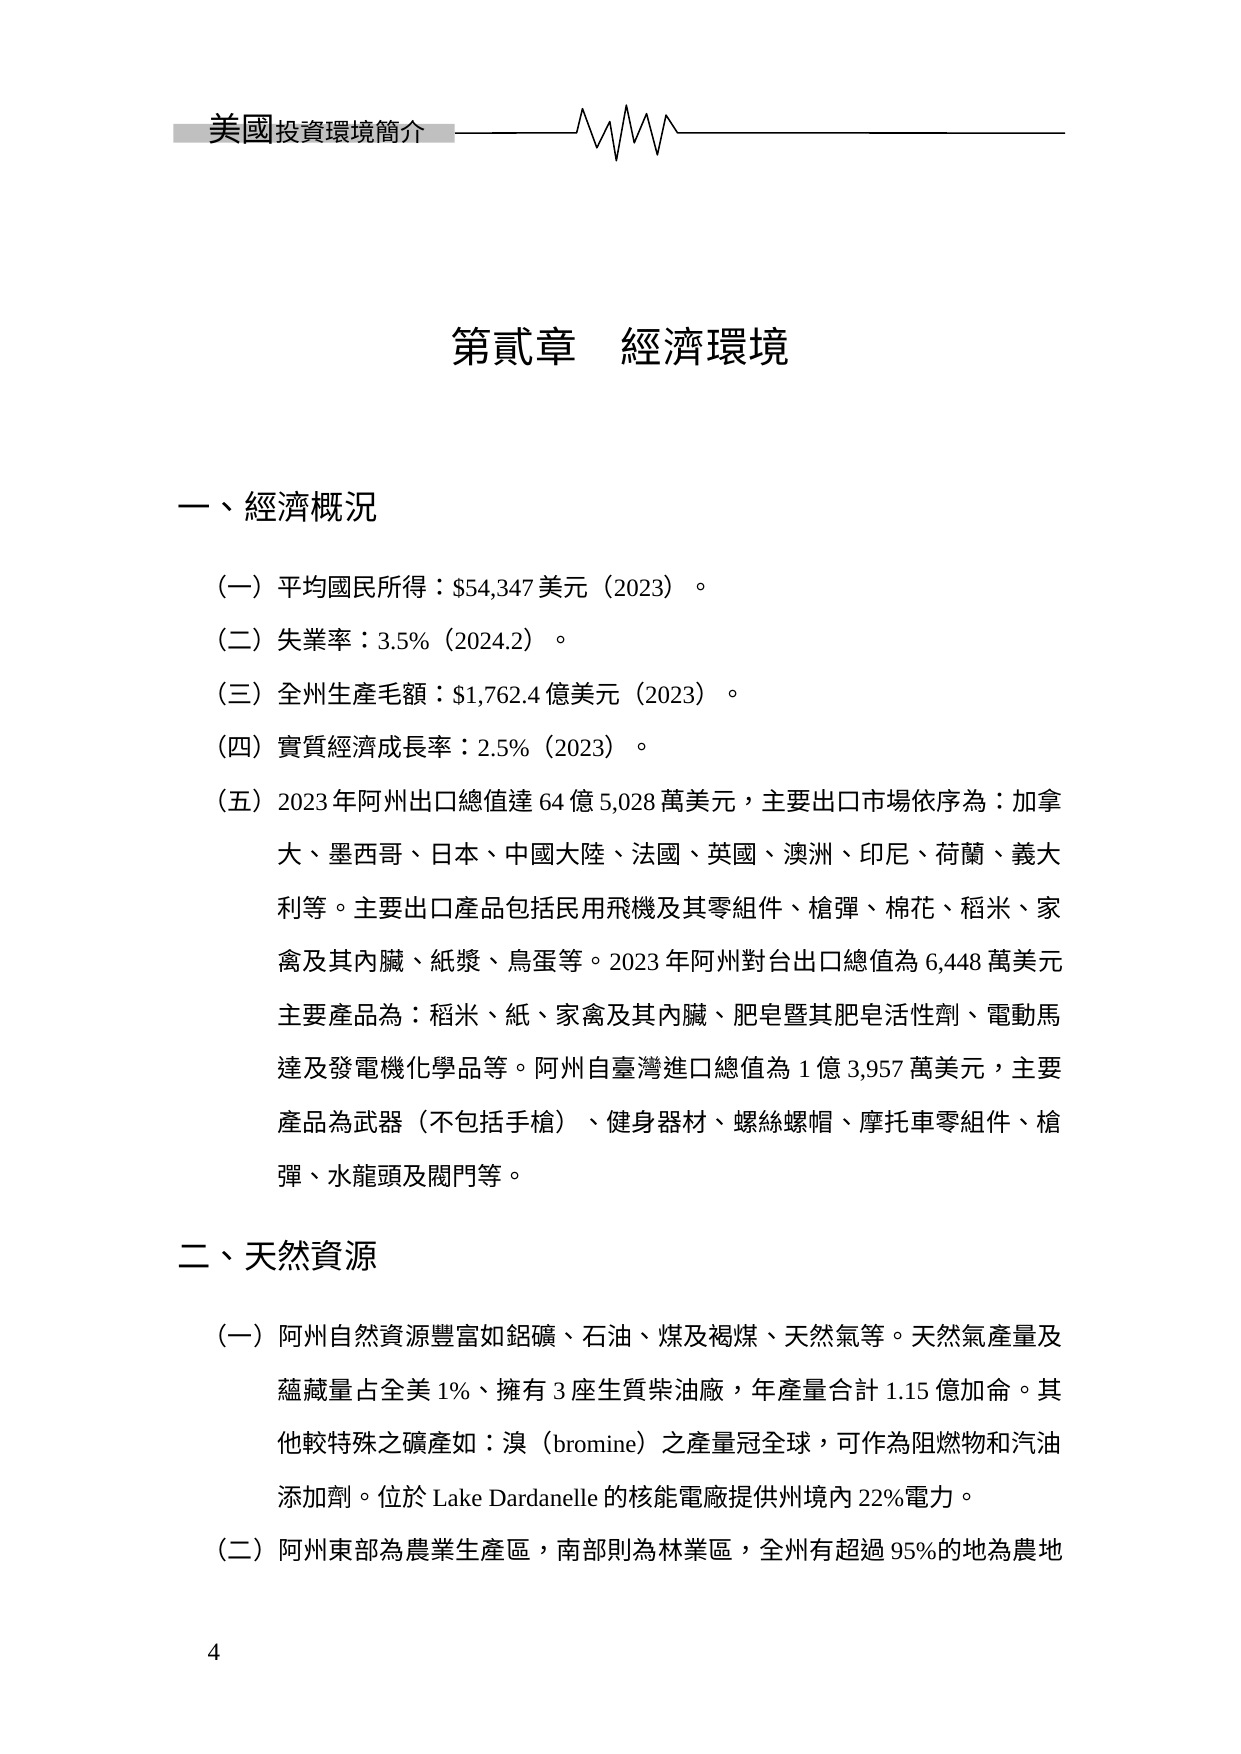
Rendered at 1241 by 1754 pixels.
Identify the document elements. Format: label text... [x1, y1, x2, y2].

text （一）平均國民所得：$54,347美元（2023）。 [202, 558, 1063, 612]
text （二）失業率：3.5%（2024.2）。 [202, 612, 1063, 666]
text 二、天然資源 [177, 1228, 1063, 1281]
text 第貳章 經濟環境 [177, 291, 1063, 398]
text （五）2023年阿州出口總值達64億5,028萬美元，主要出口市場依序為：加拿大、墨西哥、日本、中國大陸、法國、英國、澳洲、印尼、荷蘭、義大利等。主要出口產品包括民用飛機及其零組件、槍彈、棉花、稻米、家禽及其內臟、紙漿、鳥蛋等。2023年阿州對台出口總值為6,448萬美元主要產品為：稻米、紙、家禽及其內臟、肥皂暨其肥皂活性劑、電動馬達及發電機化學品等。阿州自臺灣進口總值為1億3,957萬美元，主要產品為武器（不包括手槍）、健身器材、螺絲螺帽、摩托車零組件、槍彈、水龍頭及閥門等。 [202, 773, 1063, 1201]
text （四）實質經濟成長率：2.5%（2023）。 [202, 719, 1063, 773]
text （一）阿州自然資源豐富如鋁礦、石油、煤及褐煤、天然氣等。天然氣產量及蘊藏量占全美1%、擁有3座生質柴油廠，年產量合計1.15億加侖。其他較特殊之礦產如：溴（bromine）之產量冠全球，可作為阻燃物和汽油添加劑。位於Lake Dardanelle的核能電廠提供州境內22%電力。 [202, 1308, 1063, 1522]
text （三）全州生產毛額：$1,762.4億美元（2023）。 [202, 666, 1063, 719]
text 一、經濟概況 [177, 478, 1063, 532]
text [202, 1522, 1063, 1576]
